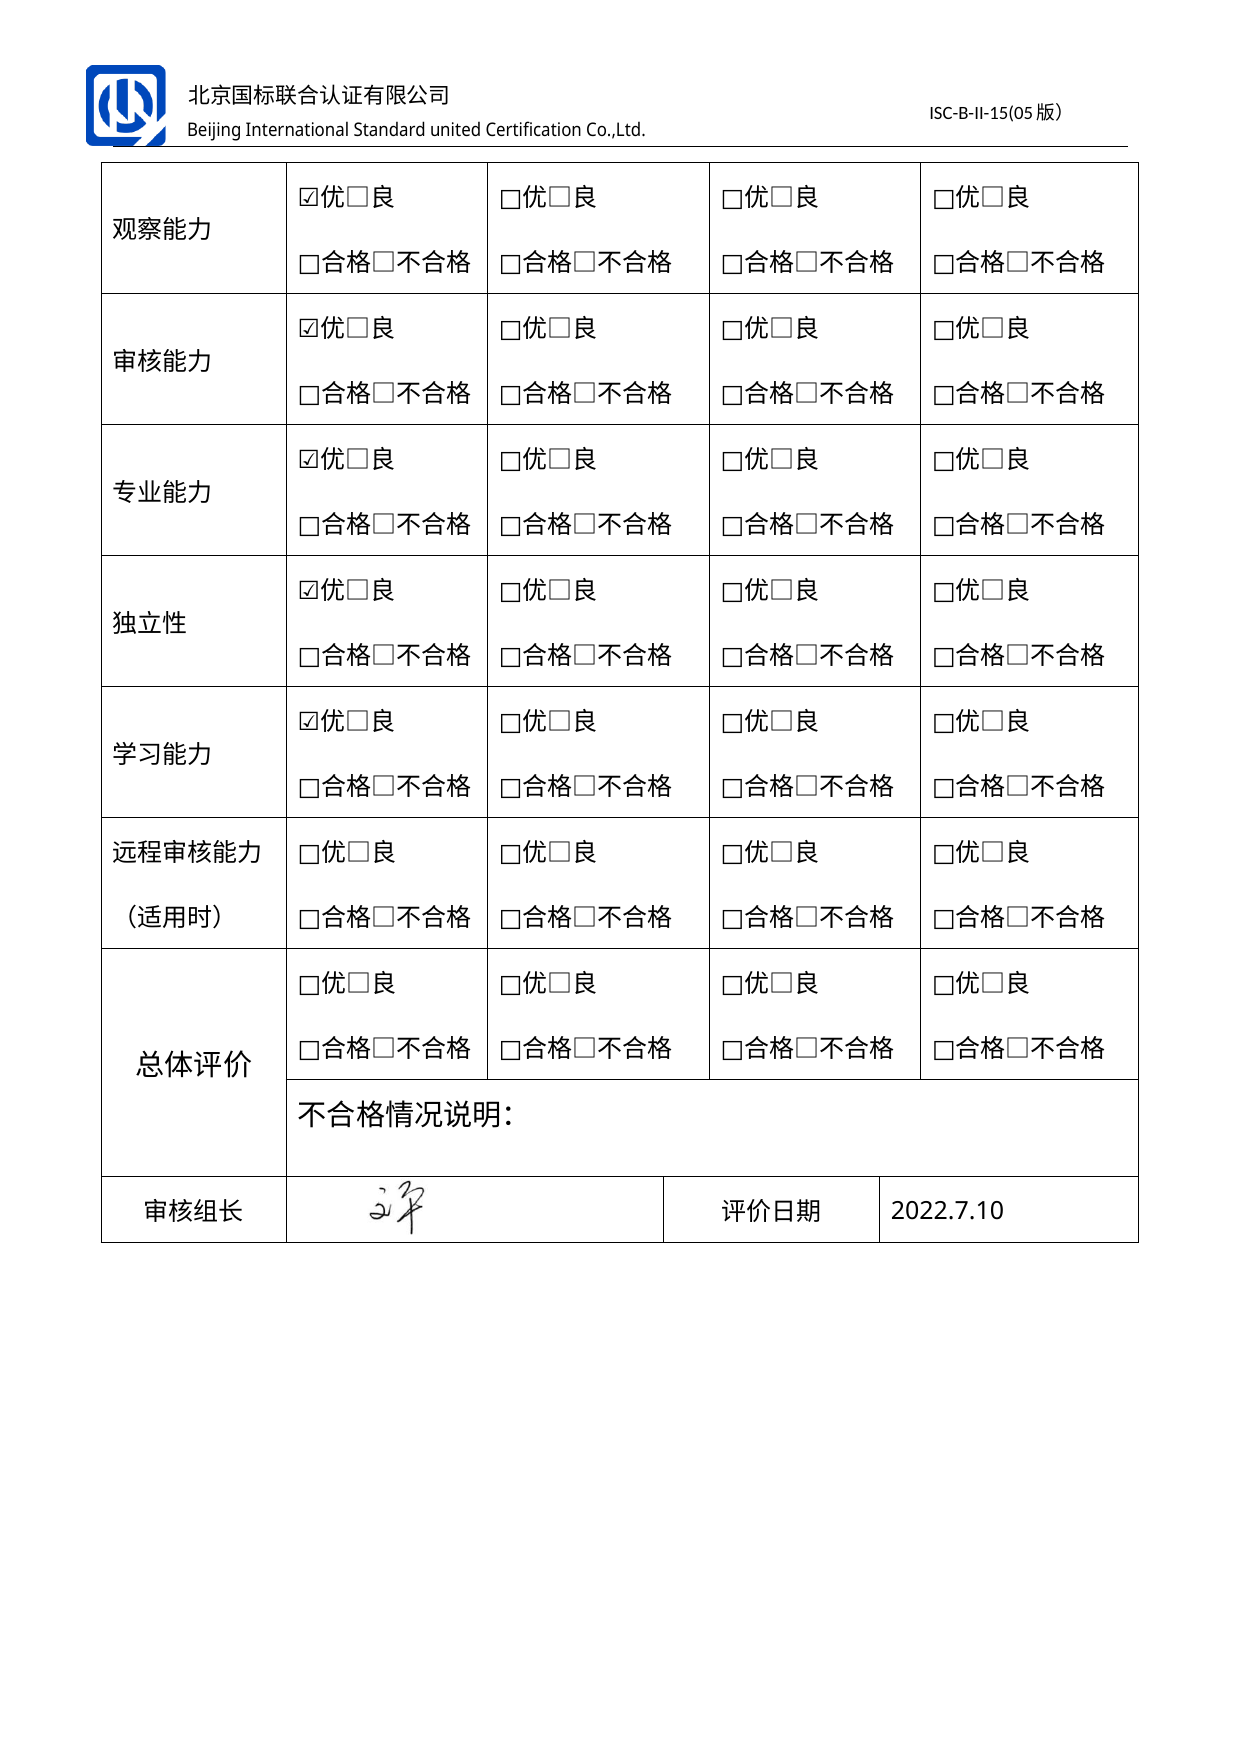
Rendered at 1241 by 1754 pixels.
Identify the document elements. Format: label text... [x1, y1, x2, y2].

table_cell □优□良 □合格□不合格 [488, 163, 709, 293]
table_cell 不合格情况说明： [287, 1080, 1138, 1176]
table_cell 学习能力 [102, 687, 286, 817]
table_cell ☑优□良 □合格□不合格 [287, 425, 487, 555]
table_cell ☑优□良 □合格□不合格 [287, 294, 487, 424]
table_cell □优□良 □合格□不合格 [488, 425, 709, 555]
table_cell □优□良 □合格□不合格 [710, 163, 920, 293]
table_cell 独立性 [102, 556, 286, 686]
table_cell ☑优□良 □合格□不合格 [287, 163, 487, 293]
table_cell □优□良 □合格□不合格 [921, 818, 1138, 948]
table_cell 总体评价 [102, 949, 286, 1176]
table_cell □优□良 □合格□不合格 [710, 949, 920, 1079]
table_cell □优□良 □合格□不合格 [488, 818, 709, 948]
table_cell □优□良 □合格□不合格 [710, 556, 920, 686]
table_cell □优□良 □合格□不合格 [921, 294, 1138, 424]
picture [86, 65, 166, 146]
picture [367, 1178, 429, 1235]
table_cell 2022.7.10 [880, 1177, 1138, 1242]
table_cell □优□良 □合格□不合格 [488, 687, 709, 817]
table_cell □优□良 □合格□不合格 [921, 425, 1138, 555]
table_cell ☑优□良 □合格□不合格 [287, 556, 487, 686]
table_cell 专业能力 [102, 425, 286, 555]
table_cell [287, 1177, 663, 1242]
table_cell □优□良 □合格□不合格 [921, 163, 1138, 293]
table_cell □优□良 □合格□不合格 [287, 818, 487, 948]
table_cell 观察能力 [102, 163, 286, 293]
table_cell □优□良 □合格□不合格 [488, 294, 709, 424]
table_cell 评价日期 [664, 1177, 879, 1242]
table_cell □优□良 □合格□不合格 [921, 687, 1138, 817]
table_cell □优□良 □合格□不合格 [710, 818, 920, 948]
table_cell □优□良 □合格□不合格 [488, 949, 709, 1079]
table_cell □优□良 □合格□不合格 [921, 949, 1138, 1079]
table_cell □优□良 □合格□不合格 [488, 556, 709, 686]
table_cell □优□良 □合格□不合格 [921, 556, 1138, 686]
table_cell □优□良 □合格□不合格 [710, 294, 920, 424]
table_cell 审核组长 [102, 1177, 286, 1242]
table_cell ☑优□良 □合格□不合格 [287, 687, 487, 817]
table_cell □优□良 □合格□不合格 [287, 949, 487, 1079]
table_cell □优□良 □合格□不合格 [710, 425, 920, 555]
table_cell □优□良 □合格□不合格 [710, 687, 920, 817]
table_cell 远程审核能力 （适用时） [102, 818, 286, 948]
table_cell 审核能力 [102, 294, 286, 424]
